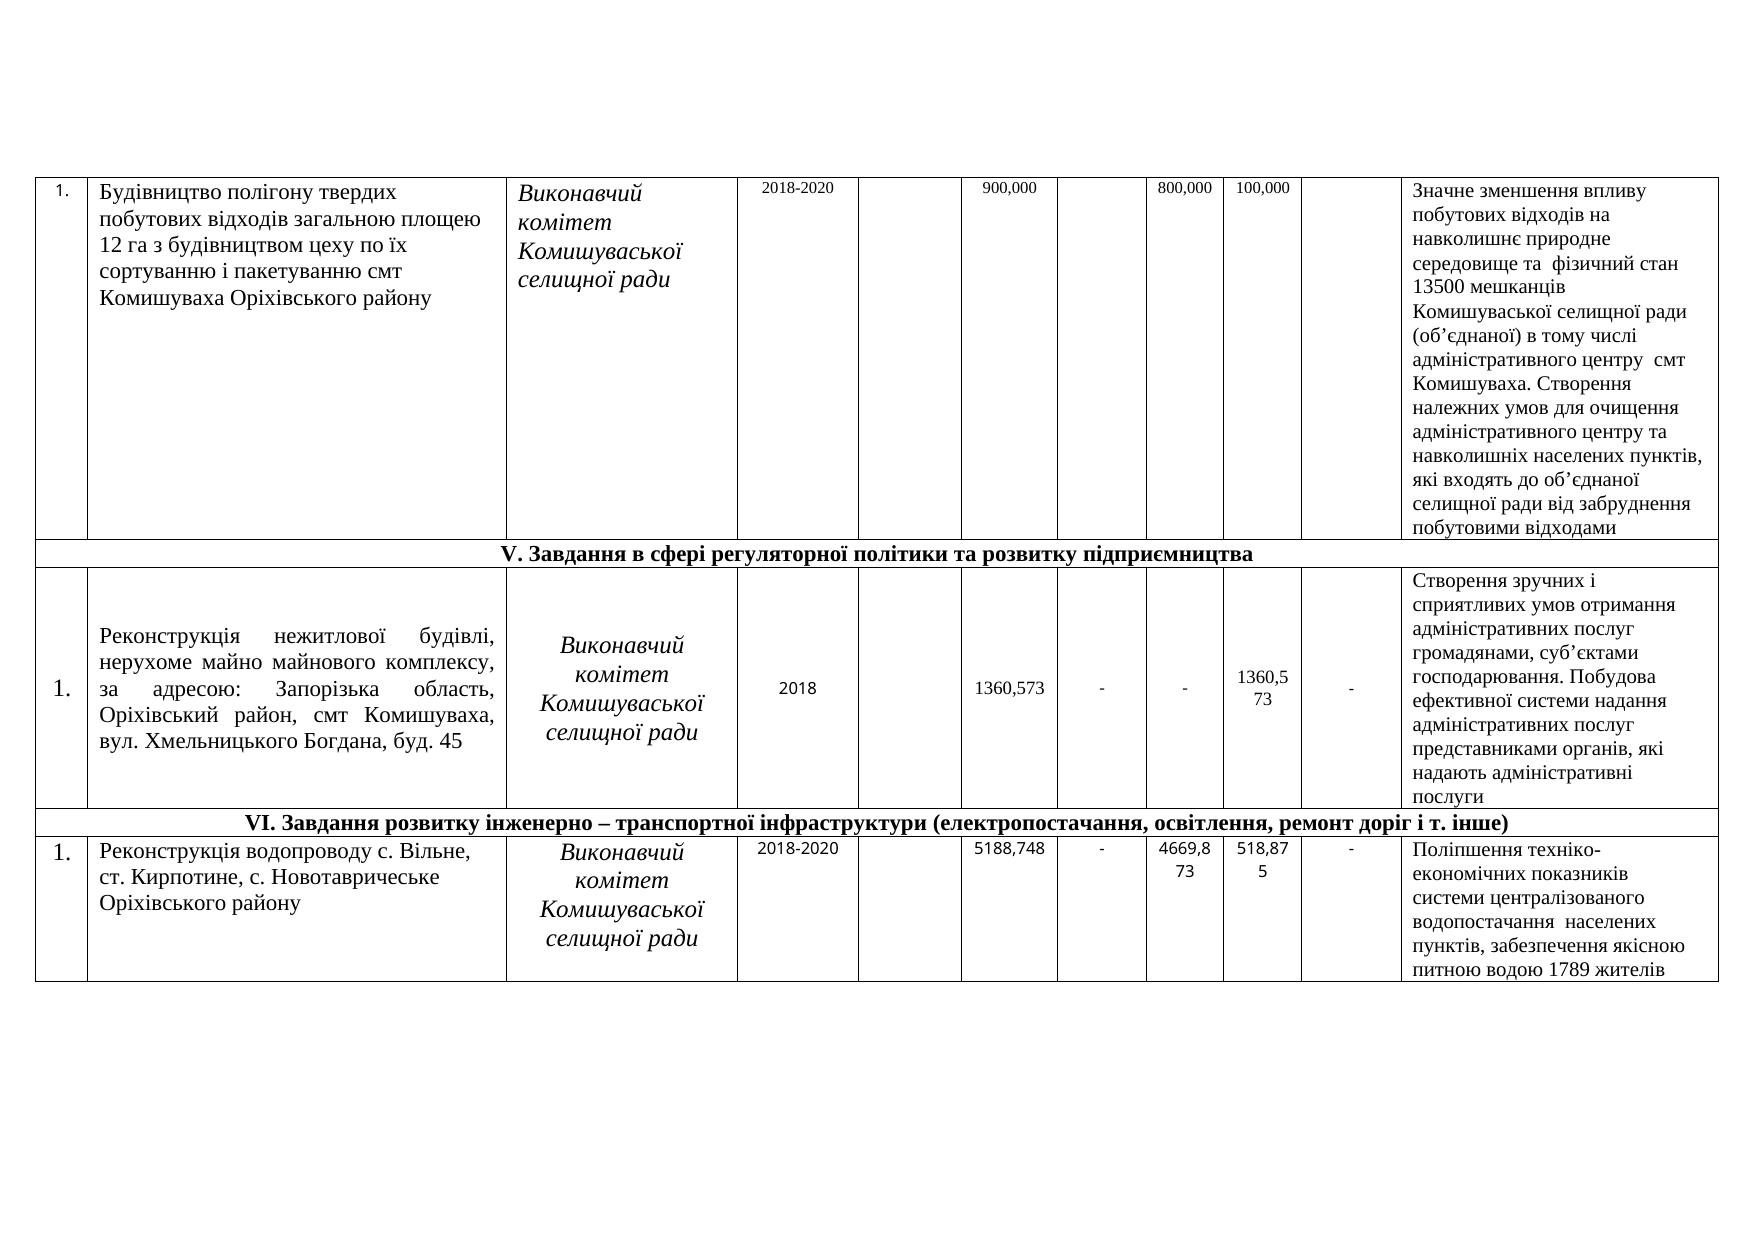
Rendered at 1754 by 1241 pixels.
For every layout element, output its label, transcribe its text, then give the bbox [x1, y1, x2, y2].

table_cell - [1147, 568, 1223, 808]
table_cell Будівництво полігону твердих побутових відходів загальною площею з будівництвом цеху по їх сортуванню і пакетуванню смт Комишуваха Оріхівського району [88, 178, 506, 539]
table_cell [859, 178, 961, 539]
table_cell 100,000 [1224, 178, 1301, 539]
table_cell [1058, 178, 1146, 539]
table_cell 4669,873 [1147, 837, 1223, 981]
table_cell Виконавчий комітет Комишуваської селищної ради [507, 837, 737, 981]
table_cell - [1058, 837, 1146, 981]
table_cell 1. [36, 568, 87, 808]
table_cell 1360,573 [962, 568, 1057, 808]
table_cell Реконструкція водопроводу с. Вільне, ст. Кирпотине, с. Новотавричеське Оріхівського району [88, 837, 506, 981]
table_cell 1. [36, 178, 87, 539]
table_cell - [1302, 568, 1401, 808]
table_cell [507, 178, 737, 539]
table_cell Створення зручних і сприятливих умов отримання адміністративних послуг громадянами, суб’єктами господарювання. Побудова ефективної системи надання адміністративних послуг представниками органів, які надають адміністративні послуги [1402, 568, 1718, 808]
table_cell Значне зменшення впливу побутових відходів на навколишнє природне середовище та фізичний стан 13500 мешканців Комишуваської селищної ради (об’єднаної) в тому числі адміністративного центру смт Комишуваха. Створення належних умов для очищення адміністративного центру та навколишніх населених пунктів, які входять до об’єднаної селищної ради від забруднення побутовими відходами [1402, 178, 1718, 539]
table_cell 2018-2020 [738, 178, 858, 539]
table_cell [859, 568, 961, 808]
table_cell 518,875 [1224, 837, 1301, 981]
table_cell Виконавчий комітет Комишуваської селищної ради [507, 568, 737, 808]
table_cell [1302, 178, 1401, 539]
table_cell VI. Завдання розвитку інженерно – транспортної інфраструктури (електропостачання, освітлення, ремонт доріг і т. інше) [36, 809, 1718, 836]
table_cell [859, 837, 961, 981]
table_cell Реконструкція нежитлової будівлі, нерухоме майно майнового комплексу, за адресою: Запорізька область, Оріхівський район, смт Комишуваха, вул. Хмельницького Богдана, буд. 45 [88, 568, 506, 808]
table_cell 5188,748 [962, 837, 1057, 981]
table_cell 900,000 [962, 178, 1057, 539]
table_cell 800,000 [1147, 178, 1223, 539]
table_cell - [1058, 568, 1146, 808]
table_cell V. Завдання в сфері регуляторної політики та розвитку підприємництва [36, 540, 1718, 567]
table_cell 1. [36, 837, 87, 981]
table_cell - [1302, 837, 1401, 981]
table_cell 2018-2020 [738, 837, 858, 981]
table_cell Поліпшення техніко-економічних показників системи централізованого водопостачання населених пунктів, забезпечення якісною питною водою 1789 жителів [1402, 837, 1718, 981]
table_cell 2018 [738, 568, 858, 808]
table_cell 1360,573 [1224, 568, 1301, 808]
